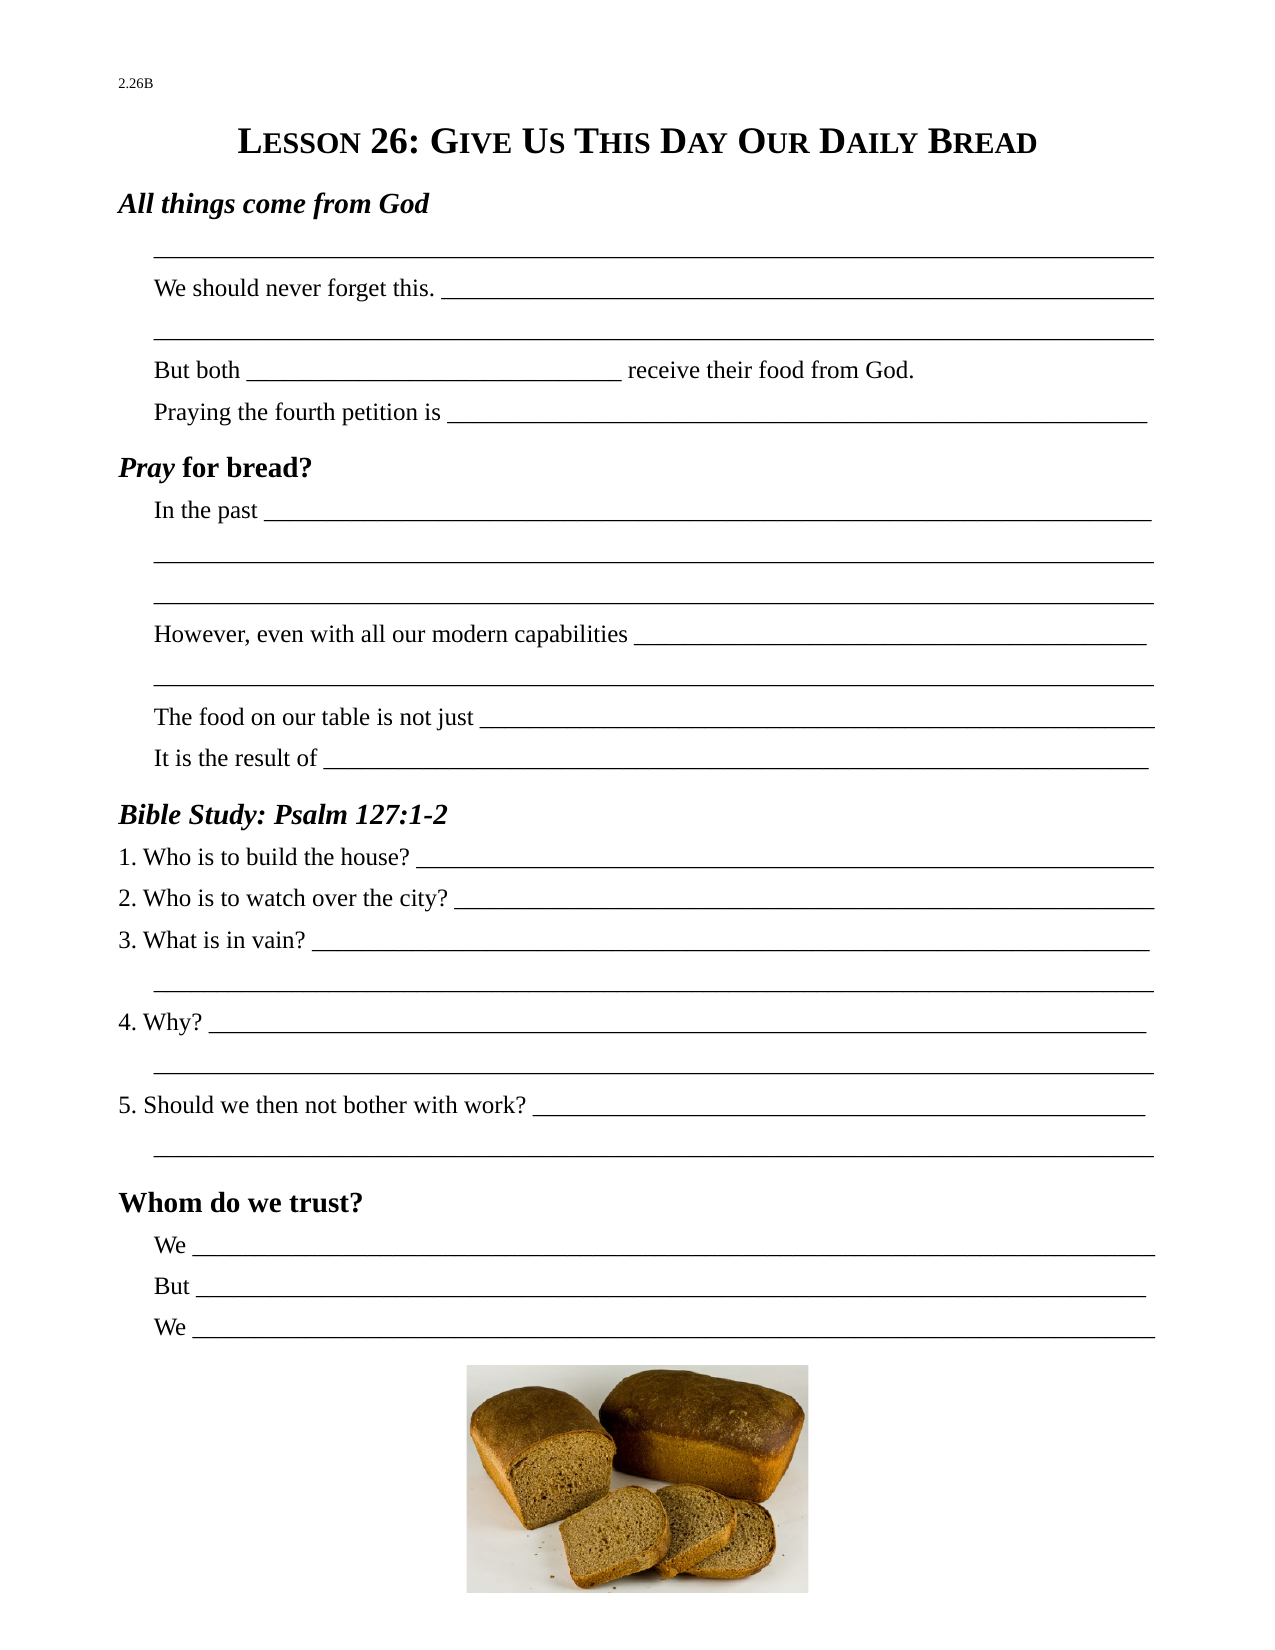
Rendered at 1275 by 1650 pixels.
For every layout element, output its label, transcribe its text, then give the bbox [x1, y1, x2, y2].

text 4. Why? ___________________________________________________________________________ [118, 1007, 1157, 1036]
text ________________________________________________________________________________ [118, 232, 1157, 260]
text It is the result of __________________________________________________________________ [118, 743, 1157, 772]
text The food on our table is not just ______________________________________________________ [118, 702, 1157, 731]
picture [466, 1365, 809, 1593]
text We should never forget this. _________________________________________________________ [118, 273, 1157, 302]
text ________________________________________________________________________________ [118, 578, 1157, 607]
text But both ______________________________ receive their food from God. [118, 355, 1157, 384]
text Praying the fourth petition is ________________________________________________________ [118, 397, 1157, 425]
subtitle All things come from God [118, 186, 1157, 220]
text ________________________________________________________________________________ [118, 537, 1157, 566]
subtitle Pray for bread? [118, 450, 1157, 484]
subtitle Lesson 26: Give Us This Day Our Daily Bread [118, 118, 1157, 161]
text In the past _______________________________________________________________________ [118, 496, 1157, 524]
text ________________________________________________________________________________ [118, 1131, 1157, 1160]
text 5. Should we then not bother with work? _________________________________________________ [118, 1090, 1157, 1118]
text 1. Who is to build the house? ___________________________________________________________ [118, 842, 1157, 871]
text ________________________________________________________________________________ [118, 1048, 1157, 1077]
text ________________________________________________________________________________ [118, 314, 1157, 343]
text But ____________________________________________________________________________ [118, 1271, 1157, 1300]
subtitle Bible Study: Psalm 127:1-2 [118, 797, 1157, 830]
text 2. Who is to watch over the city? ________________________________________________________ [118, 883, 1157, 912]
text 3. What is in vain? ___________________________________________________________________ [118, 925, 1157, 953]
text We _____________________________________________________________________________ [118, 1312, 1157, 1341]
text However, even with all our modern capabilities _________________________________________ [118, 619, 1157, 648]
text ________________________________________________________________________________ [118, 661, 1157, 689]
text ________________________________________________________________________________ [118, 966, 1157, 995]
subtitle Whom do we trust? [118, 1185, 1157, 1218]
text We _____________________________________________________________________________ [118, 1230, 1157, 1259]
